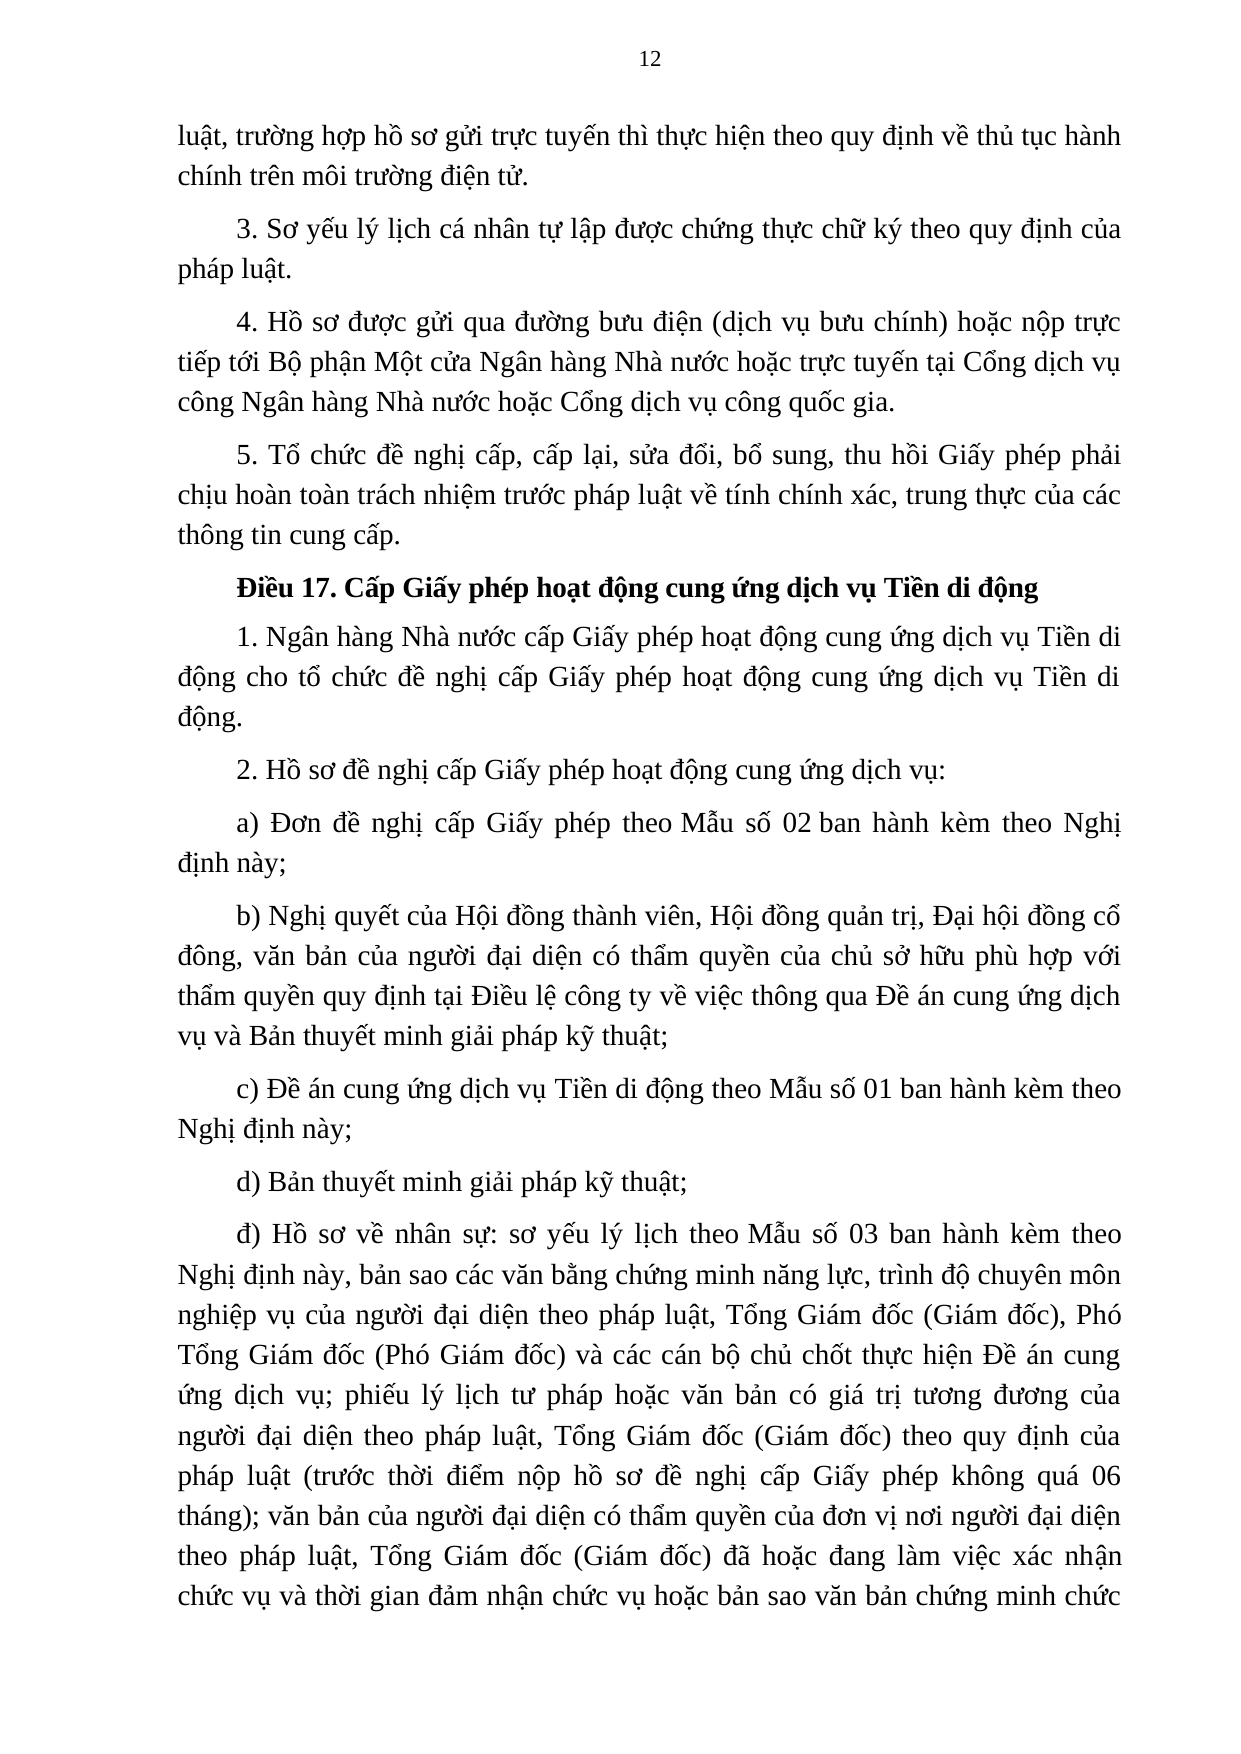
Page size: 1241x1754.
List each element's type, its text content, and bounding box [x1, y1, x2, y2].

text 2. Hồ sơ đề nghị cấp Giấy phép hoạt động cung ứng dịch vụ: [177, 752, 1122, 786]
text c) Đề án cung ứng dịch vụ Tiền di động theo Mẫu số 01 ban hành kèm theo Nghị định này; [177, 1071, 1122, 1145]
text a) Đơn đề nghị cấp Giấy phép theo Mẫu số 02 ban hành kèm theo Nghị định này; [177, 805, 1122, 878]
text 5. Tổ chức đề nghị cấp, cấp lại, sửa đổi, bổ sung, thu hồi Giấy phép phải chịu hoàn toàn trách nhiệm trước pháp luật về tính chính xác, trung thực của các thông tin cung cấp. [177, 437, 1122, 551]
text 4. Hồ sơ được gửi qua đường bưu điện (dịch vụ bưu chính) hoặc nộp trực tiếp tới Bộ phận Một cửa Ngân hàng Nhà nước hoặc trực tuyến tại Cổng dịch vụ công Ngân hàng Nhà nước hoặc Cổng dịch vụ công quốc gia. [177, 304, 1122, 418]
text 1. Ngân hàng Nhà nước cấp Giấy phép hoạt động cung ứng dịch vụ Tiền di động cho tổ chức đề nghị cấp Giấy phép hoạt động cung ứng dịch vụ Tiền di động. [177, 619, 1122, 733]
subtitle Điều 17. Cấp Giấy phép hoạt động cung ứng dịch vụ Tiền di động [177, 570, 1122, 604]
text 3. Sơ yếu lý lịch cá nhân tự lập được chứng thực chữ ký theo quy định của pháp luật. [177, 211, 1122, 285]
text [177, 118, 1122, 192]
text d) Bản thuyết minh giải pháp kỹ thuật; [177, 1164, 1122, 1197]
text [177, 1217, 1122, 1612]
text b) Nghị quyết của Hội đồng thành viên, Hội đồng quản trị, Đại hội đồng cổ đông, văn bản của người đại diện có thẩm quyền của chủ sở hữu phù hợp với thẩm quyền quy định tại Điều lệ công ty về việc thông qua Đề án cung ứng dịch vụ và Bản thuyết minh giải pháp kỹ thuật; [177, 898, 1122, 1052]
